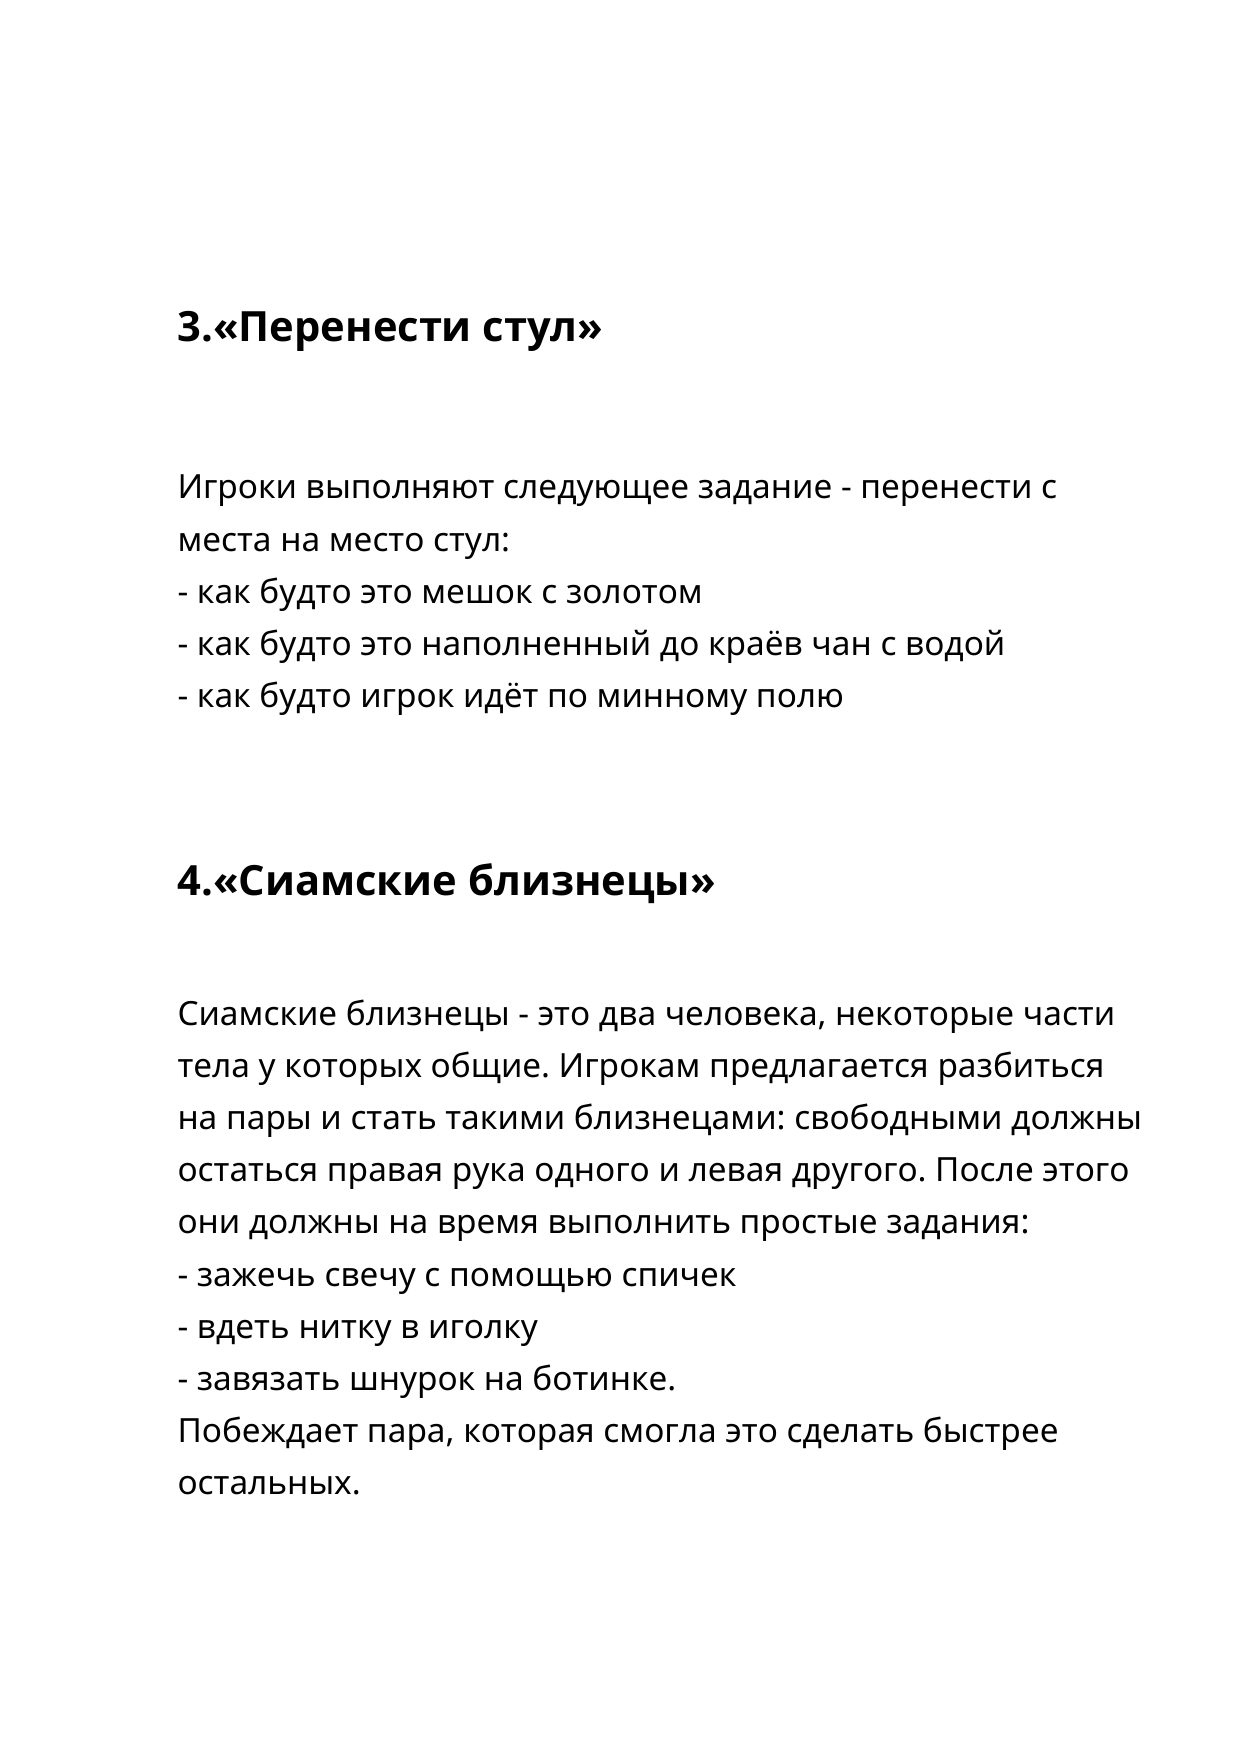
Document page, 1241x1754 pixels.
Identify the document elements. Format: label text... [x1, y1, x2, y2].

text Сиамские близнецы - это два человека, некоторые части тела у которых общие. Игрокам предлагается разбиться на пары и стать такими близнецами: свободными должны остаться правая рука одного и левая другого. После этого они должны на время выполнить простые задания: - зажечь свечу с помощью спичек - вдеть нитку в иголку - завязать шнурок на ботинке. Побеждает пара, которая смогла это сделать быстрее остальных. [177, 937, 1152, 1504]
text 4.«Сиамские близнецы» [177, 745, 1152, 908]
text 3.«Перенести стул» [177, 191, 1152, 354]
text Игроки выполняют следующее задание - перенести с места на место стул: - как будто это мешок с золотом - как будто это наполненный до краёв чан с водой - как будто игрок идёт по минному полю [177, 383, 1152, 717]
